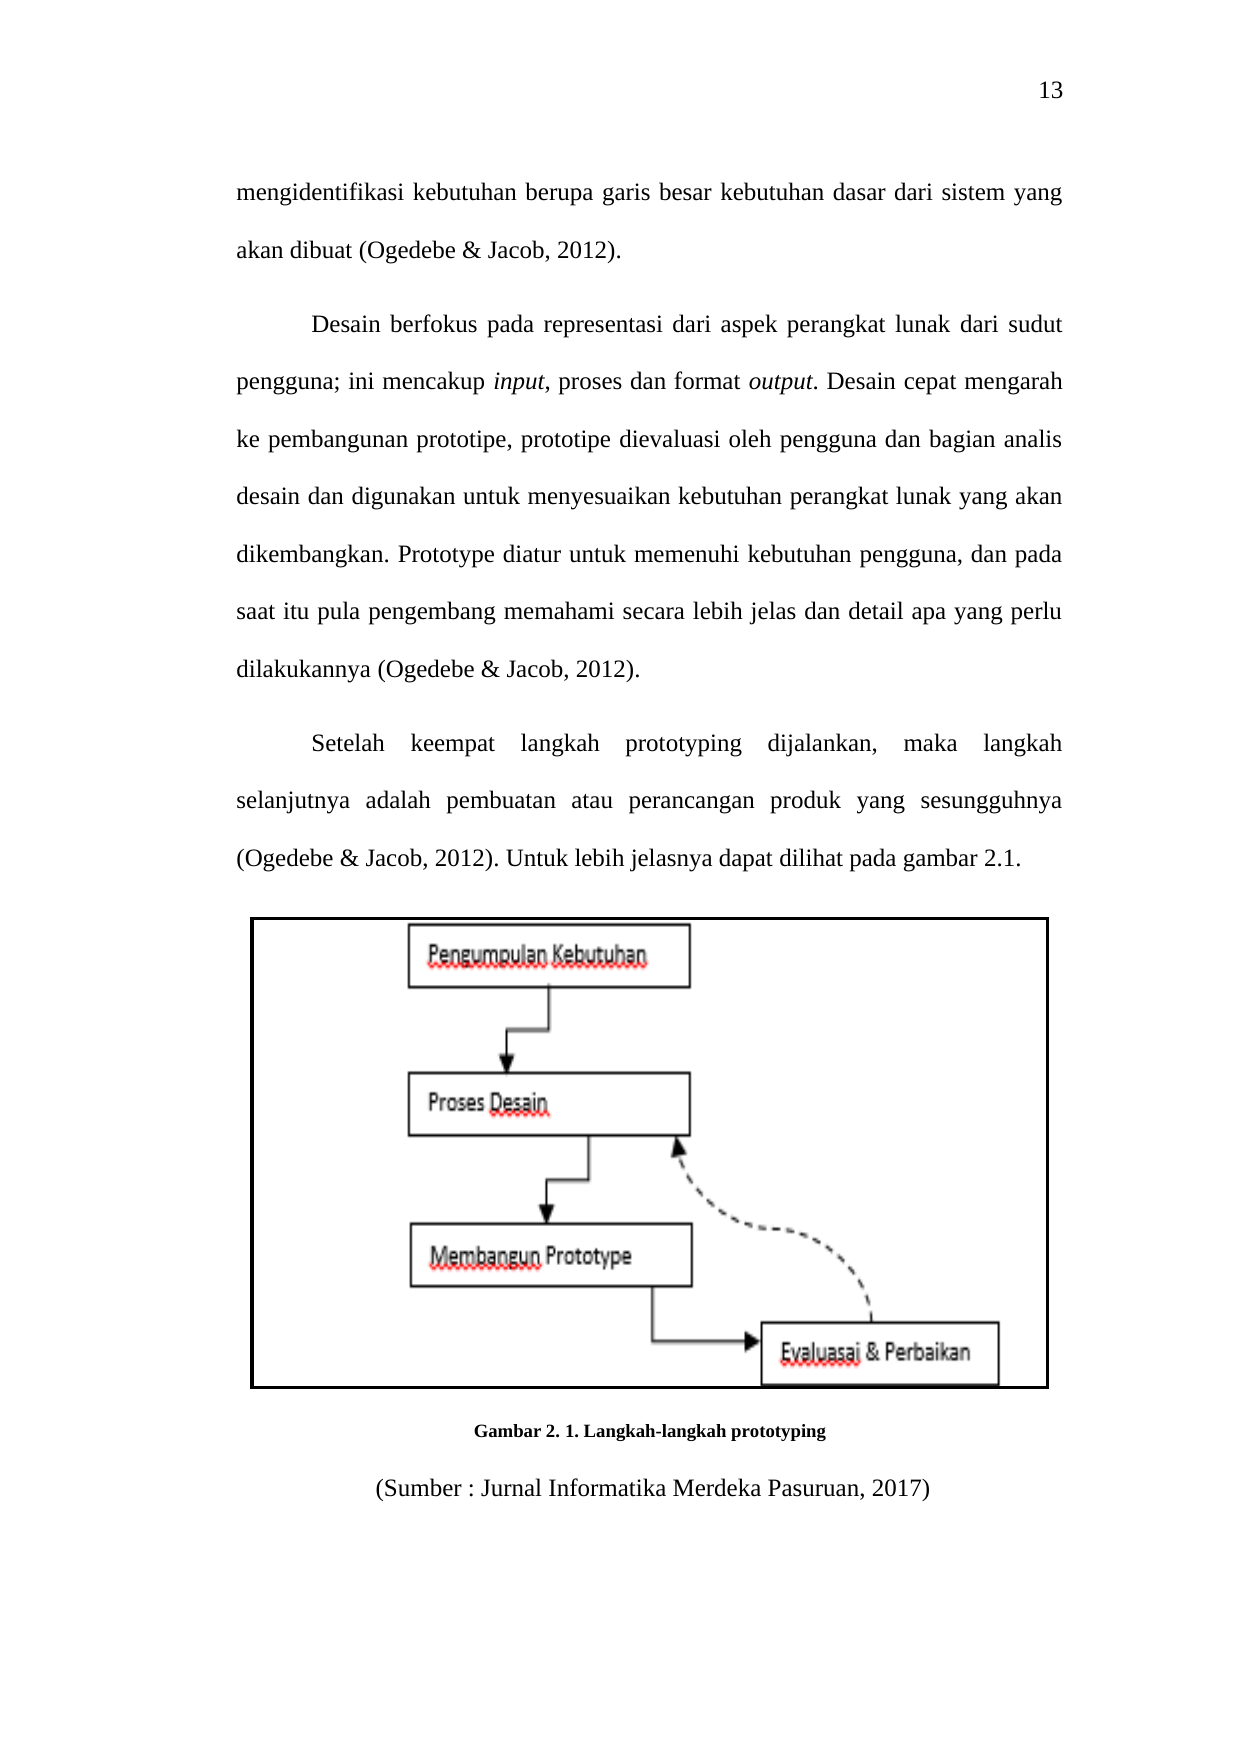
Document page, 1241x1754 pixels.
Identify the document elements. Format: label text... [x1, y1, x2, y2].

text (Sumber : Jurnal Informatika Merdeka Pasuruan, 2017) [236, 1473, 1063, 1502]
text Gambar 2. 1. Langkah-langkah prototyping [236, 1420, 1063, 1442]
text Desain berfokus pada representasi dari aspek perangkat lunak dari sudut pengguna; ini mencakup input, proses dan format output. Desain cepat mengarah ke pembangunan prototipe, prototipe dievaluasi oleh pengguna dan bagian analis desain dan digunakan untuk menyesuaikan kebutuhan perangkat lunak yang akan dikembangkan. Prototype diatur untuk memenuhi kebutuhan pengguna, dan pada saat itu pula pengembang memahami secara lebih jelas dan detail apa yang perlu dilakukannya . [236, 309, 1063, 683]
text Setelah keempat langkah prototyping dijalankan, maka langkah selanjutnya adalah pembuatan atau perancangan produk yang sesungguhnya . Untuk lebih jelasnya dapat dilihat pada gambar 2.1. [236, 728, 1063, 872]
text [236, 177, 1063, 263]
